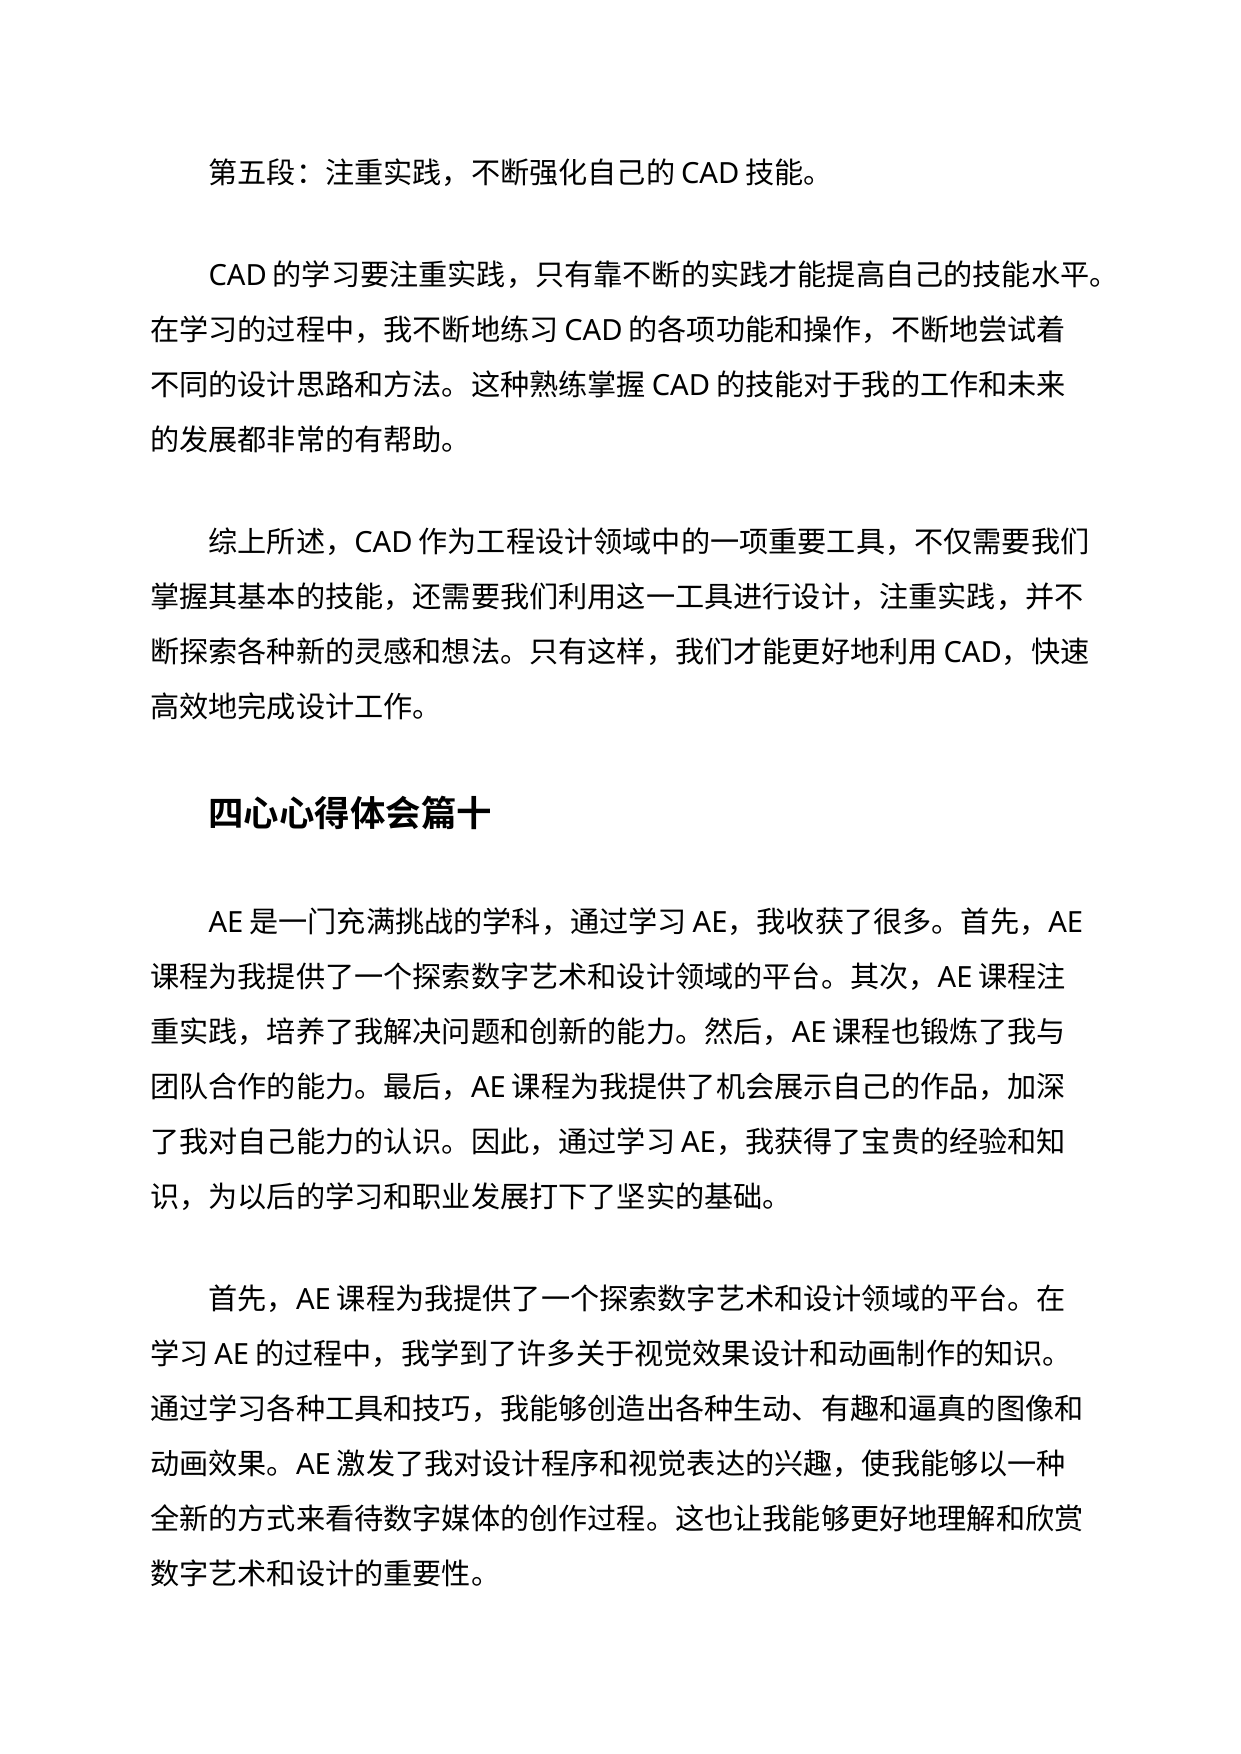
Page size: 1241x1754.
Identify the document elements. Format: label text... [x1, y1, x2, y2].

text 四心心得体会篇十 [150, 785, 1090, 837]
text 综上所述，CAD作为工程设计领域中的一项重要工具，不仅需要我们掌握其基本的技能，还需要我们利用这一工具进行设计，注重实践，并不断探索各种新的灵感和想法。只有这样，我们才能更好地利用CAD，快速高效地完成设计工作。 [150, 519, 1090, 726]
text 第五段：注重实践，不断强化自己的CAD技能。 [150, 150, 1090, 192]
text AE是一门充满挑战的学科，通过学习AE，我收获了很多。首先，AE课程为我提供了一个探索数字艺术和设计领域的平台。其次，AE课程注重实践，培养了我解决问题和创新的能力。然后，AE课程也锻炼了我与团队合作的能力。最后，AE课程为我提供了机会展示自己的作品，加深了我对自己能力的认识。因此，通过学习AE，我获得了宝贵的经验和知识，为以后的学习和职业发展打下了坚实的基础。 [150, 899, 1090, 1216]
text CAD的学习要注重实践，只有靠不断的实践才能提高自己的技能水平。在学习的过程中，我不断地练习CAD的各项功能和操作，不断地尝试着不同的设计思路和方法。这种熟练掌握CAD的技能对于我的工作和未来的发展都非常的有帮助。 [150, 252, 1090, 459]
text 首先，AE课程为我提供了一个探索数字艺术和设计领域的平台。在学习AE的过程中，我学到了许多关于视觉效果设计和动画制作的知识。通过学习各种工具和技巧，我能够创造出各种生动、有趣和逼真的图像和动画效果。AE激发了我对设计程序和视觉表达的兴趣，使我能够以一种全新的方式来看待数字媒体的创作过程。这也让我能够更好地理解和欣赏数字艺术和设计的重要性。 [150, 1276, 1090, 1593]
